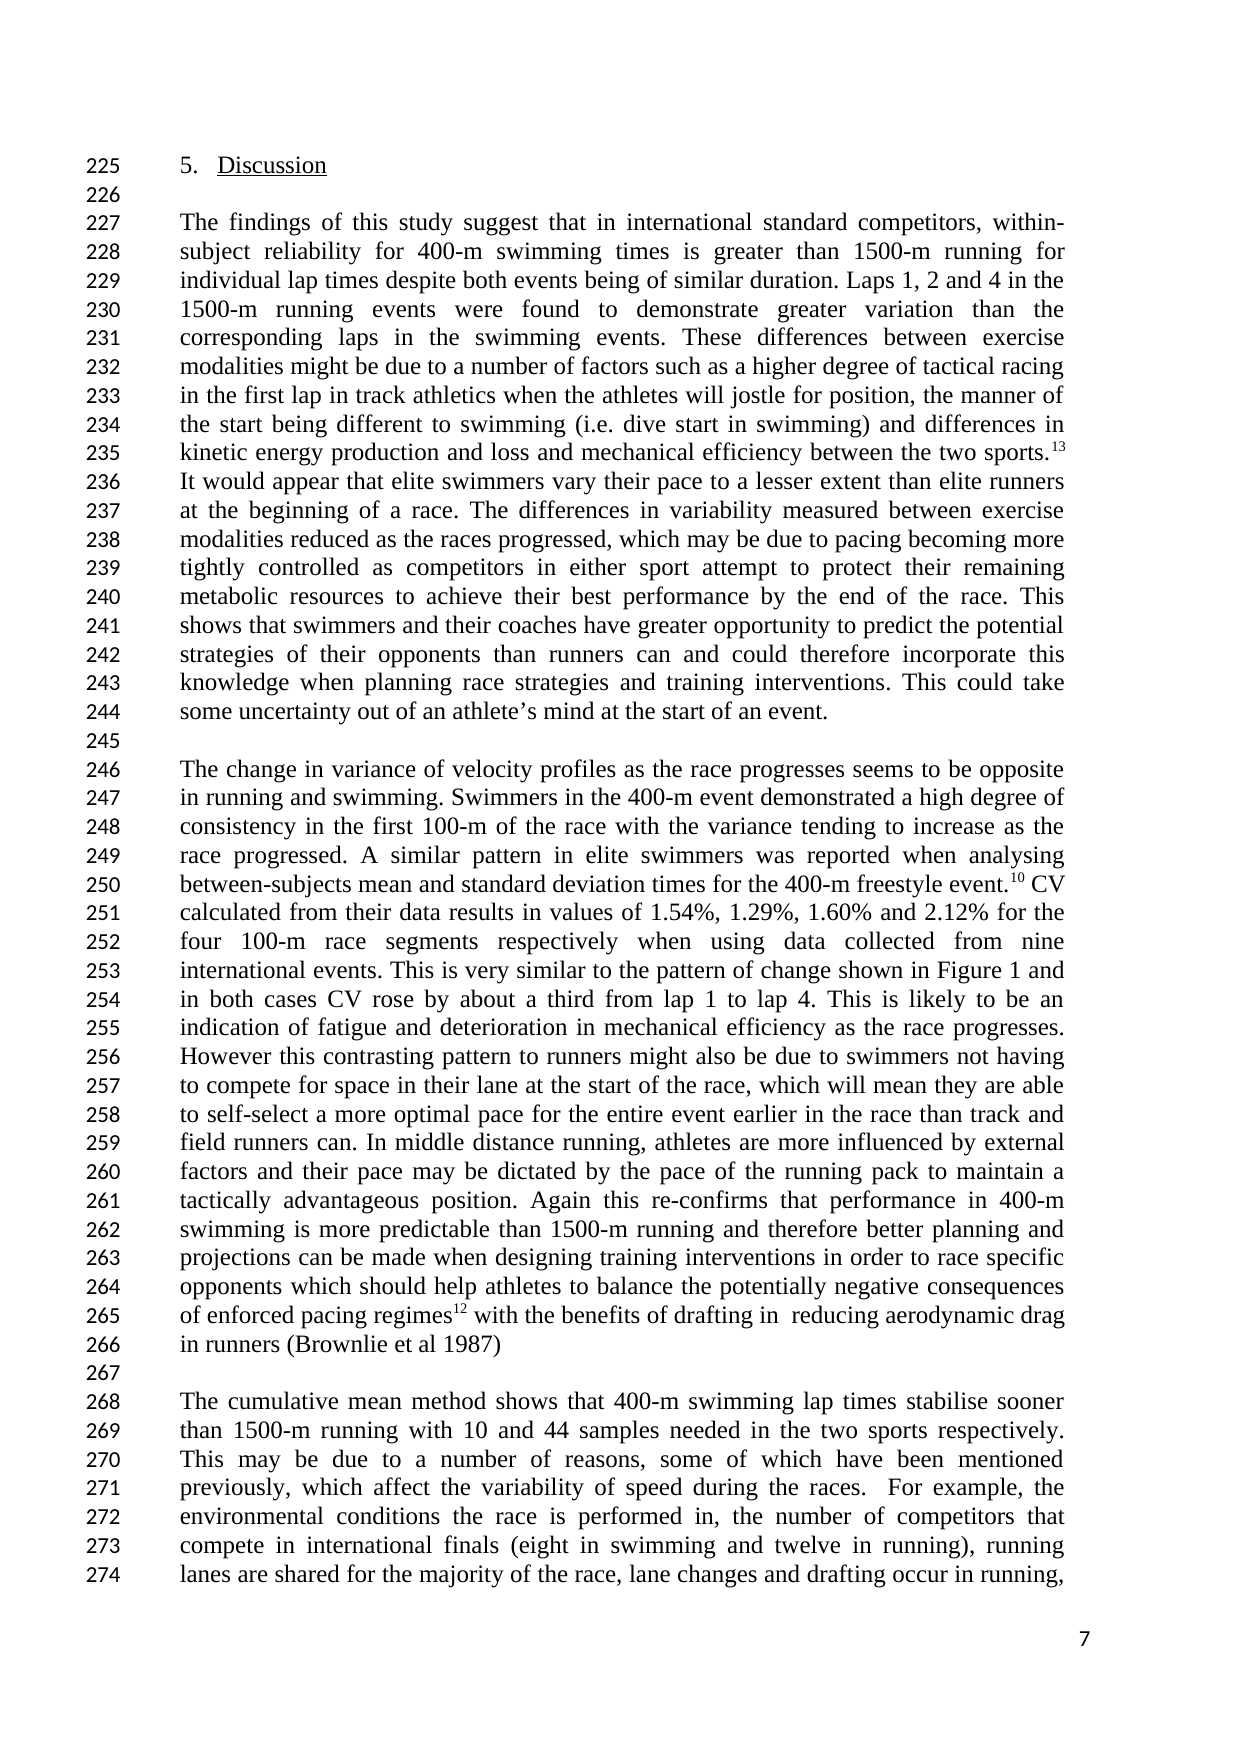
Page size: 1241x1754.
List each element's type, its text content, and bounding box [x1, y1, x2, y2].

list Discussion [179, 150, 1066, 179]
text The change in variance of velocity profiles as the race progresses seems to be opposite in running and swimming. Swimmers in the 400-m event demonstrated a high degree of consistency in the first 100-m of the race with the variance tending to increase as the race progressed. A similar pattern in elite swimmers was reported when analysing between-subjects mean and standard deviation times for the 400-m freestyle event.10 CV calculated from their data results in values of 1.54%, 1.29%, 1.60% and 2.12% for the four 100-m race segments respectively when using data collected from nine international events. This is very similar to the pattern of change shown in Figure 1 and in both cases CV rose by about a third from lap 1 to lap 4. This is likely to be an indication of fatigue and deterioration in mechanical efficiency as the race progresses. However this contrasting pattern to runners might also be due to swimmers not having to compete for space in their lane at the start of the race, which will mean they are able to self-select a more optimal pace for the entire event earlier in the race than track and field runners can. In middle distance running, athletes are more influenced by external factors and their pace may be dictated by the pace of the running pack to maintain a tactically advantageous position. Again this re-confirms that performance in 400-m swimming is more predictable than 1500-m running and therefore better planning and projections can be made when designing training interventions in order to race specific opponents which should help athletes to balance the potentially negative consequences of enforced pacing regimes12 with the benefits of drafting in reducing aerodynamic drag in runners (Brownlie et al 1987) [179, 754, 1066, 1357]
text The findings of this study suggest that in international standard competitors, within-subject reliability for 400-m swimming times is greater than 1500-m running for individual lap times despite both events being of similar duration. Laps 1, 2 and 4 in the 1500-m running events were found to demonstrate greater variation than the corresponding laps in the swimming events. These differences between exercise modalities might be due to a number of factors such as a higher degree of tactical racing in the first lap in track athletics when the athletes will jostle for position, the manner of the start being different to swimming (i.e. dive start in swimming) and differences in kinetic energy production and loss and mechanical efficiency between the two sports.13 It would appear that elite swimmers vary their pace to a lesser extent than elite runners at the beginning of a race. The differences in variability measured between exercise modalities reduced as the races progressed, which may be due to pacing becoming more tightly controlled as competitors in either sport attempt to protect their remaining metabolic resources to achieve their best performance by the end of the race. This shows that swimmers and their coaches have greater opportunity to predict the potential strategies of their opponents than runners can and could therefore incorporate this knowledge when planning race strategies and training interventions. This could take some uncertainty out of an athlete’s mind at the start of an event. [179, 207, 1066, 725]
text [179, 1386, 1066, 1587]
